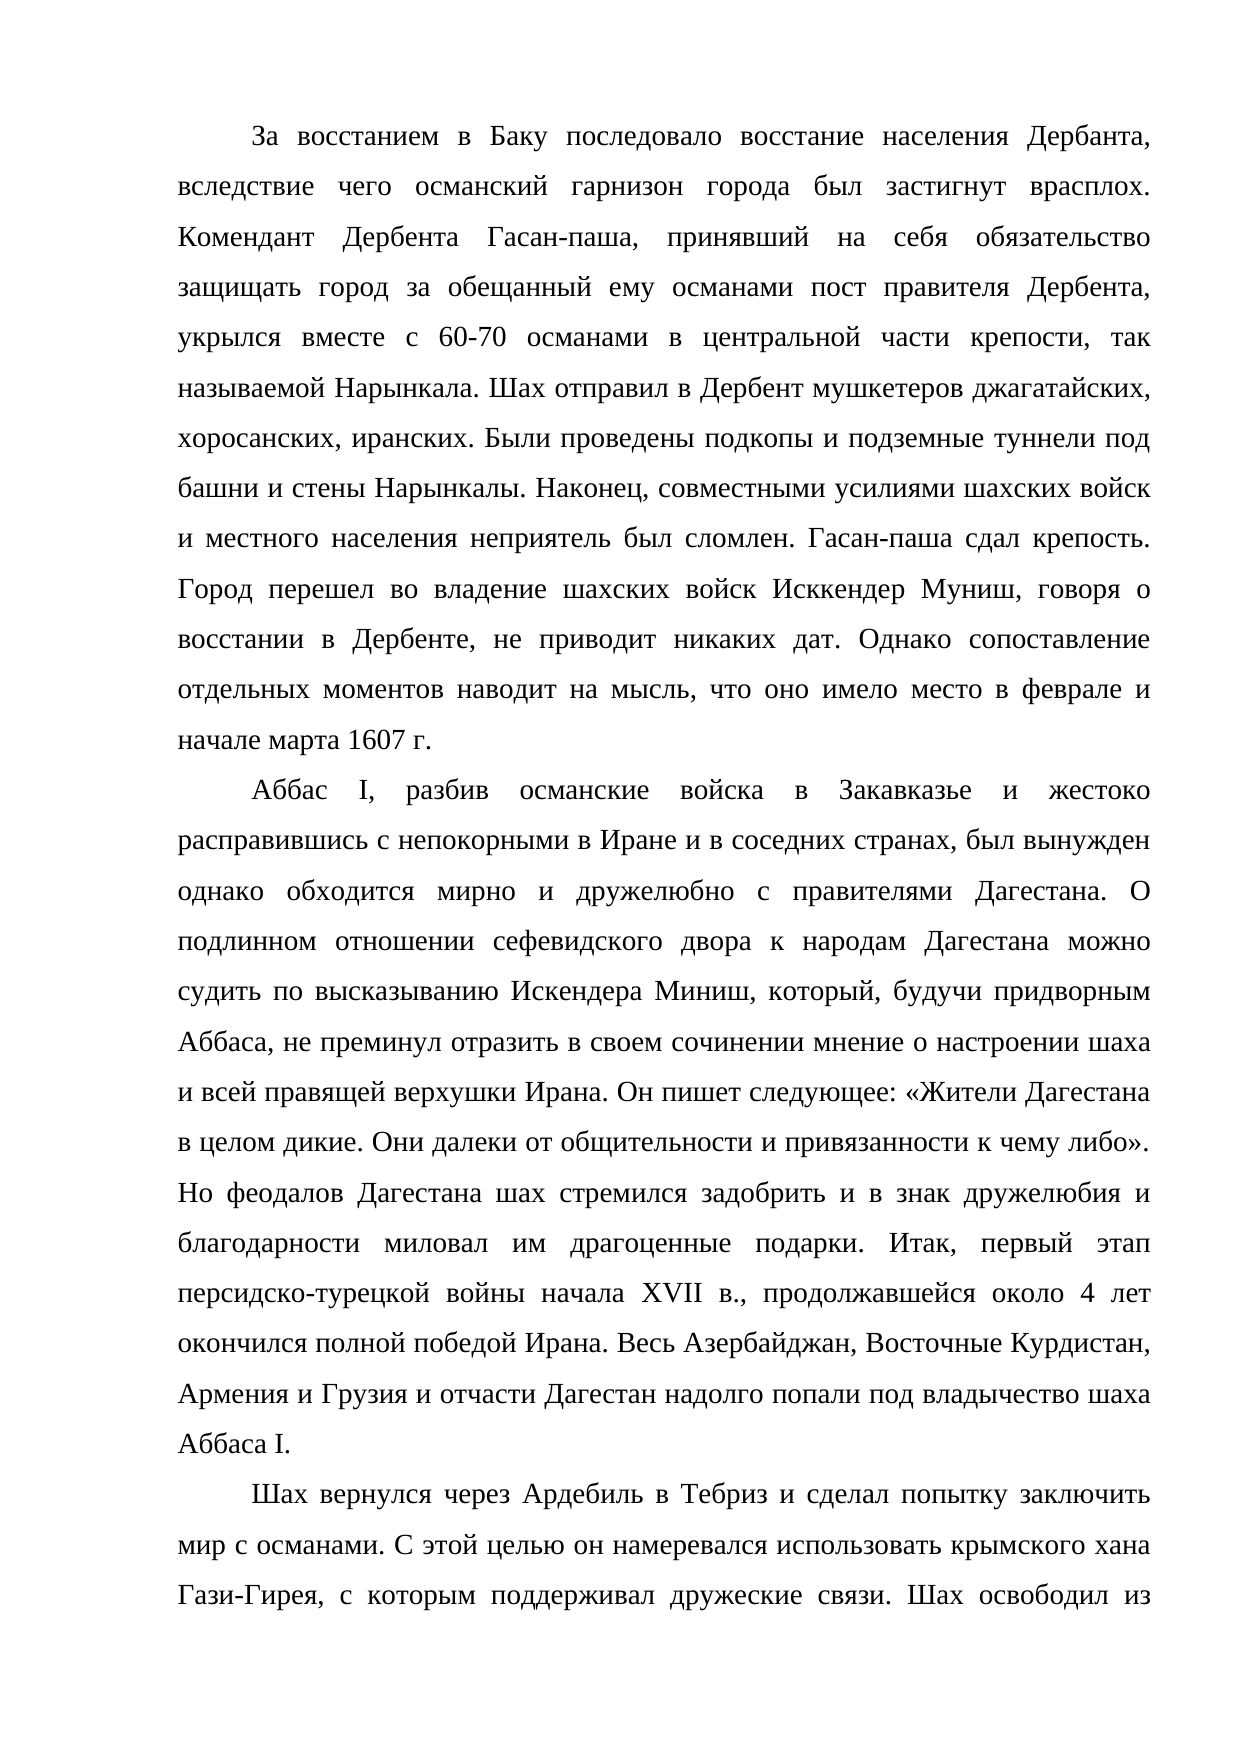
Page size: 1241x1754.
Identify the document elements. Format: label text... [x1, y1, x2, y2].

text За восстанием в Баку последовало восстание населения Дербанта, вследствие чего османский гарнизон города был застигнут врасплох. Комендант Дербента Гасан-паша, принявший на себя обязательство защищать город за обещанный ему османами пост правителя Дербента, укрылся вместе с 60-70 османами в центральной части крепости, так называемой Нарынкала. Шах отправил в Дербент мушкетеров джагатайских, хоросанских, иранских. Были проведены подкопы и подземные туннели под башни и стены Нарынкалы. Наконец, совместными усилиями шахских войск и местного населения неприятель был сломлен. Гасан-паша сдал крепость. Город перешел во владение шахских войск Исккендер Муниш, говоря о восстании в Дербенте, не приводит никаких дат. Однако сопоставление отдельных моментов наводит на мысль, что оно имело место в феврале и начале марта 1607 г. [177, 118, 1152, 755]
text Аббас I, разбив османские войска в Закавказье и жестоко расправившись с непокорными в Иране и в соседних странах, был вынужден однако обходится мирно и дружелюбно с правителями Дагестана. О подлинном отношении сефевидского двора к народам Дагестана можно судить по высказыванию Искендера Миниш, который, будучи придворным Аббаса, не преминул отразить в своем сочинении мнение о настроении шаха и всей правящей верхушки Ирана. Он пишет следующее: «Жители Дагестана в целом дикие. Они далеки от общительности и привязанности к чему либо». Но феодалов Дагестана шах стремился задобрить и в знак дружелюбия и благодарности миловал им драгоценные подарки. Итак, первый этап персидско-турецкой войны начала XVII в., продолжавшейся около 4 лет окончился полной победой Ирана. Весь Азербайджан, Восточные Курдистан, Армения и Грузия и отчасти Дагестан надолго попали под владычество шаха Аббаса I. [177, 772, 1152, 1460]
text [177, 1477, 1152, 1611]
